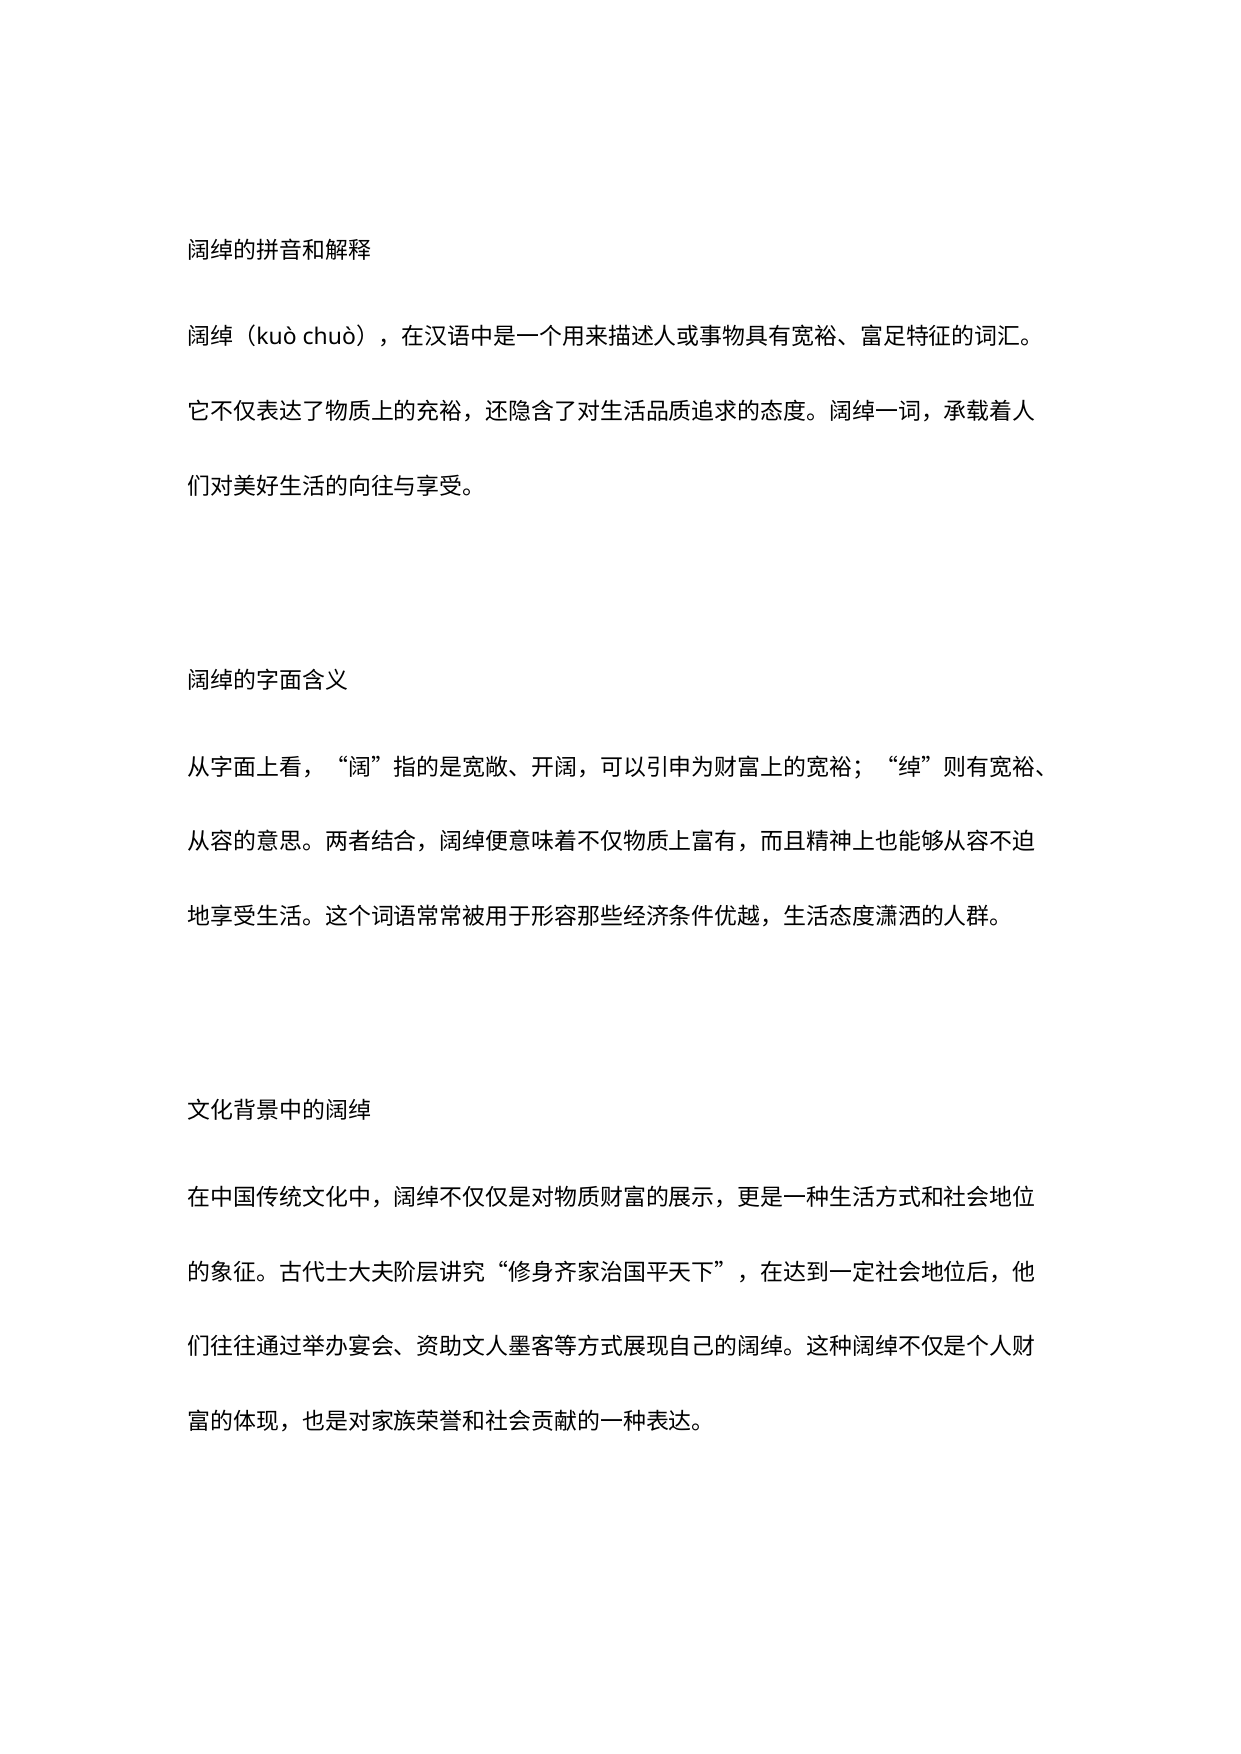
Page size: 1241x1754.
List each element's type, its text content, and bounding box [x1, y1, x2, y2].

text 从字面上看，“阔”指的是宽敞、开阔，可以引申为财富上的宽裕；“绰”则有宽裕、从容的意思。两者结合，阔绰便意味着不仅物质上富有，而且精神上也能够从容不迫地享受生活。这个词语常常被用于形容那些经济条件优越，生活态度潇洒的人群。 [187, 733, 1053, 947]
text 在中国传统文化中，阔绰不仅仅是对物质财富的展示，更是一种生活方式和社会地位的象征。古代士大夫阶层讲究“修身齐家治国平天下”，在达到一定社会地位后，他们往往通过举办宴会、资助文人墨客等方式展现自己的阔绰。这种阔绰不仅是个人财富的体现，也是对家族荣誉和社会贡献的一种表达。 [187, 1163, 1053, 1452]
text 阔绰的字面含义 [187, 646, 1053, 711]
text 阔绰的拼音和解释 [187, 216, 1053, 281]
text 阔绰（kuò chuò），在汉语中是一个用来描述人或事物具有宽裕、富足特征的词汇。它不仅表达了物质上的充裕，还隐含了对生活品质追求的态度。阔绰一词，承载着人们对美好生活的向往与享受。 [187, 302, 1053, 517]
text 文化背景中的阔绰 [187, 1076, 1053, 1141]
